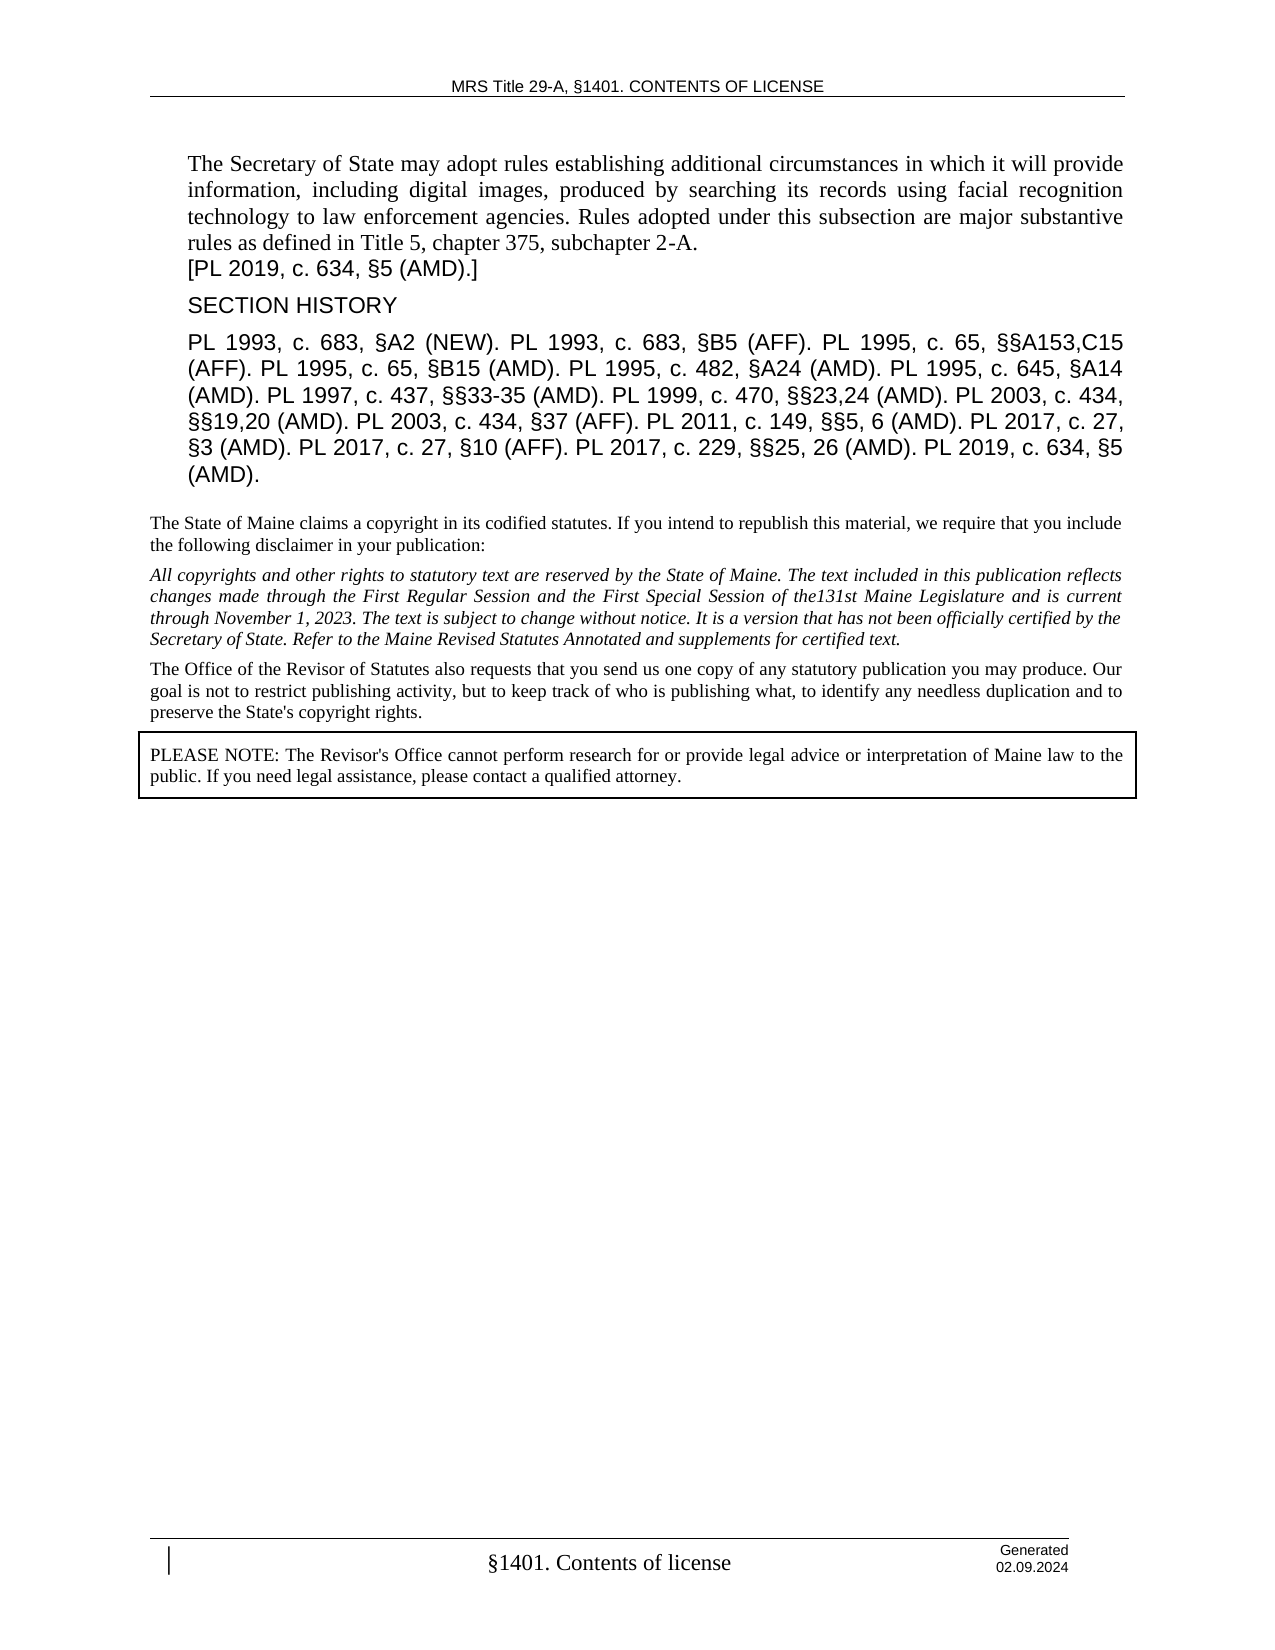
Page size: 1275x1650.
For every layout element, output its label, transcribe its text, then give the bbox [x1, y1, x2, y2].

text The Office of the Revisor of Statutes also requests that you send us one copy of any statutory publication you may produce. Our goal is not to restrict publishing activity, but to keep track of who is publishing what, to identify any needless duplication and to preserve the State's copyright rights. [150, 658, 1125, 723]
text All copyrights and other rights to statutory text are reserved by the State of Maine. The text included in this publication reflects changes made through the First Regular Session and the First Special Session of the131st Maine Legislature and is current through November 1, 2023 . The text is subject to change without notice. It is a version that has not been officially certified by the Secretary of State. Refer to the Maine Revised Statutes Annotated and supplements for certified text. [150, 563, 1125, 650]
text [PL 2019, c. 634, §5 (AMD).] [187, 255, 1125, 282]
text The Secretary of State may adopt rules establishing additional circumstances in which it will provide information, including digital images, produced by searching its records using facial recognition technology to law enforcement agencies. Rules adopted under this subsection are major substantive rules as defined in Title 5, chapter 375, subchapter 2‑A. [187, 150, 1125, 255]
text PL 1993, c. 683, §A2 (NEW). PL 1993, c. 683, §B5 (AFF). PL 1995, c. 65, §§A153,C15 (AFF). PL 1995, c. 65, §B15 (AMD). PL 1995, c. 482, §A24 (AMD). PL 1995, c. 645, §A14 (AMD). PL 1997, c. 437, §§33-35 (AMD). PL 1999, c. 470, §§23,24 (AMD). PL 2003, c. 434, §§19,20 (AMD). PL 2003, c. 434, §37 (AFF). PL 2011, c. 149, §§5, 6 (AMD). PL 2017, c. 27, §3 (AMD). PL 2017, c. 27, §10 (AFF). PL 2017, c. 229, §§25, 26 (AMD). PL 2019, c. 634, §5 (AMD). [187, 329, 1125, 487]
text SECTION HISTORY [187, 292, 1125, 318]
text PLEASE NOTE: The Revisor's Office cannot perform research for or provide legal advice or interpretation of Maine law to the public. If you need legal assistance, please contact a qualified attorney. [140, 733, 1135, 797]
text The State of Maine claims a copyright in its codified statutes. If you intend to republish this material, we require that you include the following disclaimer in your publication: [150, 512, 1125, 555]
